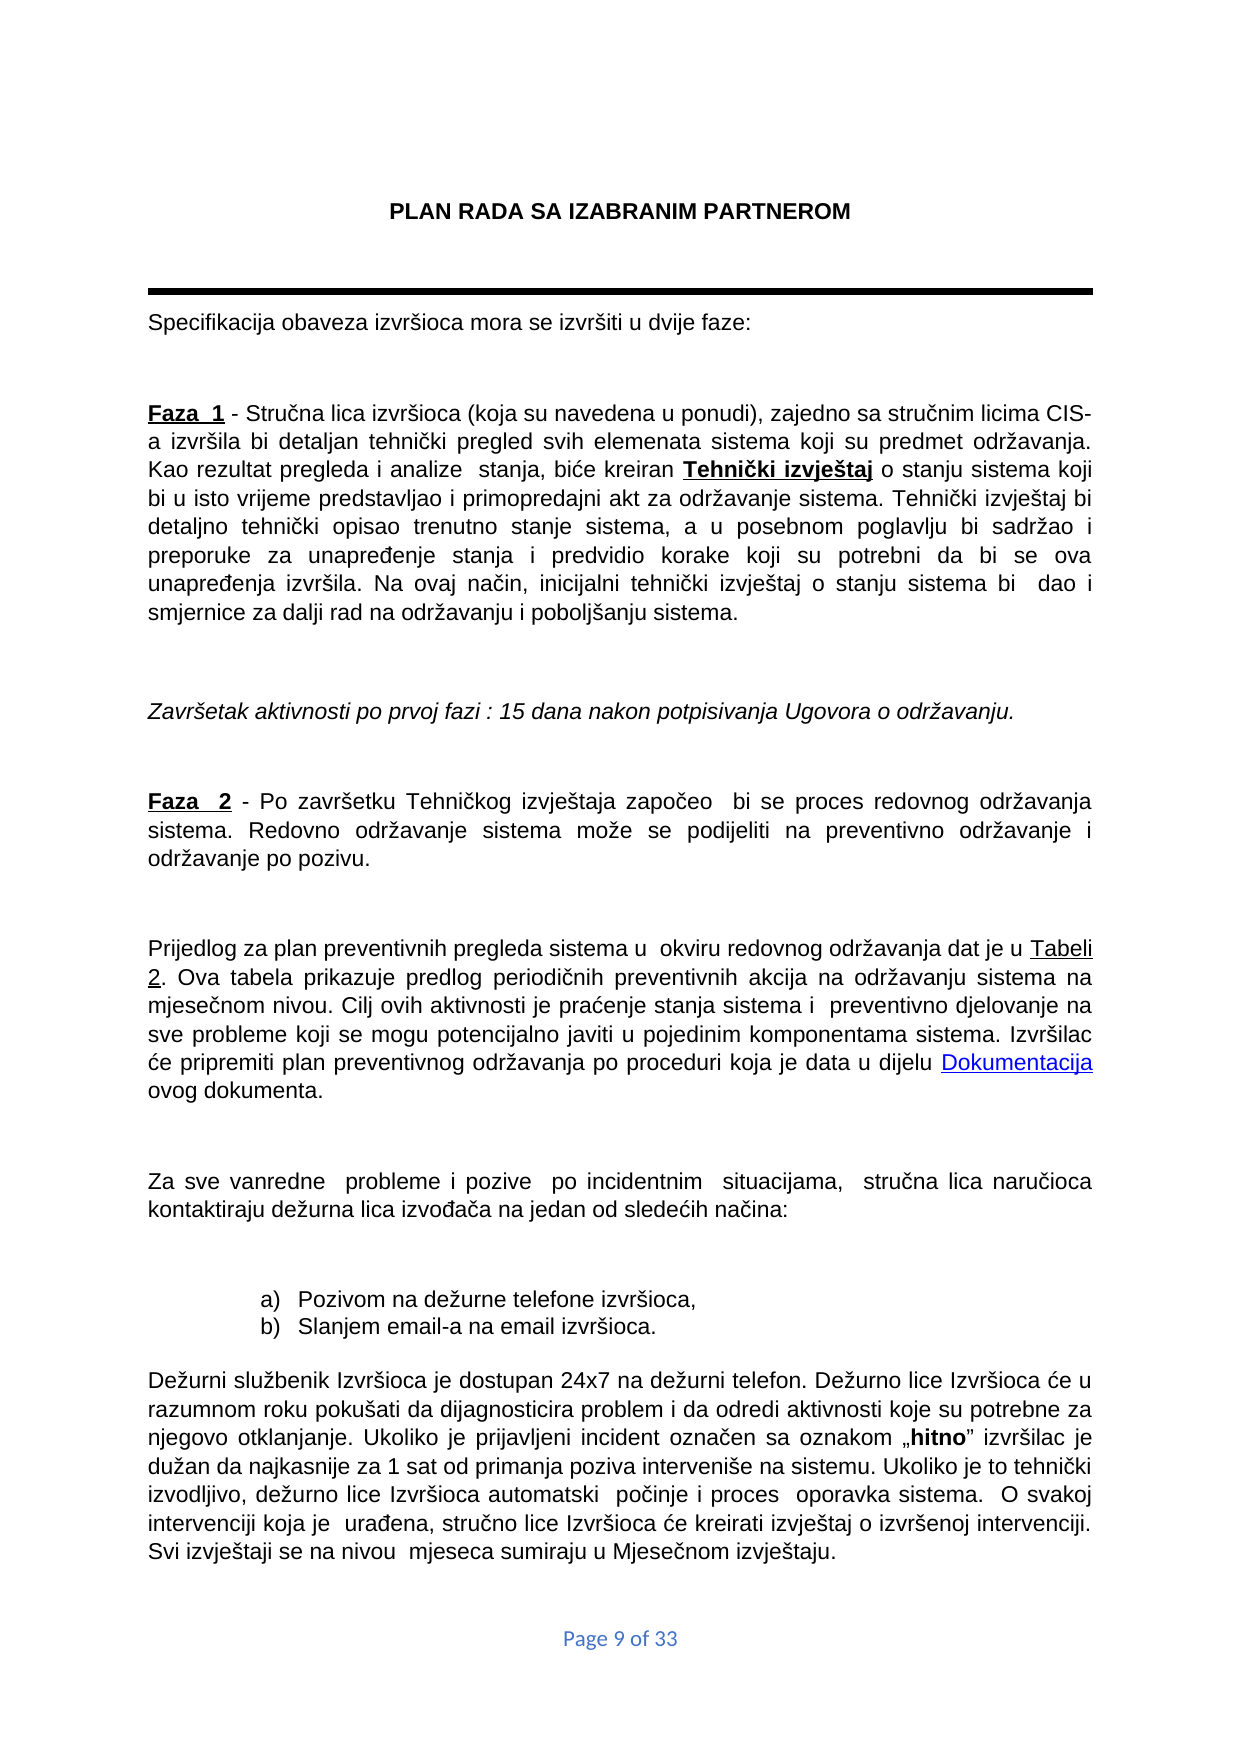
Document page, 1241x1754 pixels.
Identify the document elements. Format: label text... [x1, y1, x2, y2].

text Za sve vanredne probleme i pozive po incidentnim situacijama, stručna lica naručioca kontaktiraju dežurna lica izvođača na jedan od sledećih načina: [148, 1168, 1093, 1222]
text PLAN RADA SA IZABRANIM PARTNEROM [148, 198, 1093, 288]
text Faza 2 - Po završetku Tehničkog izvještaja započeo bi se proces redovnog održavanja sistema. Redovno održavanje sistema može se podijeliti na preventivno održavanje i održavanje po pozivu. [148, 788, 1093, 871]
text Specifikacija obaveza izvršioca mora se izvršiti u dvije faze: [148, 309, 1093, 336]
text Faza 1 - Stručna lica izvršioca (koja su navedena u ponudi), zajedno sa stručnim licima CIS-a izvršila bi detaljan tehnički pregled svih elemenata sistema koji su predmet održavanja. Kao rezultat pregleda i analize stanja, biće kreiran Tehnički izvještaj o stanju sistema koji bi u isto vrijeme predstavljao i primopredajni akt za održavanje sistema. Tehnički izvještaj bi detaljno tehnički opisao trenutno stanje sistema, a u posebnom poglavlju bi sadržao i preporuke za unapređenje stanja i predvidio korake koji su potrebni da bi se ova unapređenja izvršila. Na ovaj način, inicijalni tehnički izvještaj o stanju sistema bi dao i smjernice za dalji rad na održavanju i poboljšanju sistema. [148, 399, 1093, 625]
list Pozivom na dežurne telefone izvršioca, [260, 1286, 1093, 1313]
text Prijedlog za plan preventivnih pregleda sistema u okviru redovnog održavanja dat je u Tabeli 2. Ova tabela prikazuje predlog periodičnih preventivnih akcija na održavanju sistema na mjesečnom nivou. Cilj ovih aktivnosti je praćenje stanja sistema i preventivno djelovanje na sve probleme koji se mogu potencijalno javiti u pojedinim komponentama sistema. Izvršilac će pripremiti plan preventivnog održavanja po proceduri koja je data u dijelu Dokumentacija ovog dokumenta. [148, 935, 1093, 1104]
text Završetak aktivnosti po prvoj fazi : 15 dana nakon potpisivanja Ugovora o održavanju. [148, 698, 1093, 724]
list Slanjem email-a na email izvršioca. [260, 1313, 1093, 1339]
text Dežurni službenik Izvršioca je dostupan 24x7 na dežurni telefon. Dežurno lice Izvršioca će u razumnom roku pokušati da dijagnosticira problem i da odredi aktivnosti koje su potrebne za njegovo otklanjanje. Ukoliko je prijavljeni incident označen sa oznakom „hitno” izvršilac je dužan da najkasnije za 1 sat od primanja poziva interveniše na sistemu. Ukoliko je to tehnički izvodljivo, dežurno lice Izvršioca automatski počinje i proces oporavka sistema. O svakoj intervenciji koja je urađena, stručno lice Izvršioca će kreirati izvještaj o izvršenoj intervenciji. Svi izvještaji se na nivou mjeseca sumiraju u Mjesečnom izvještaju. [148, 1367, 1093, 1564]
